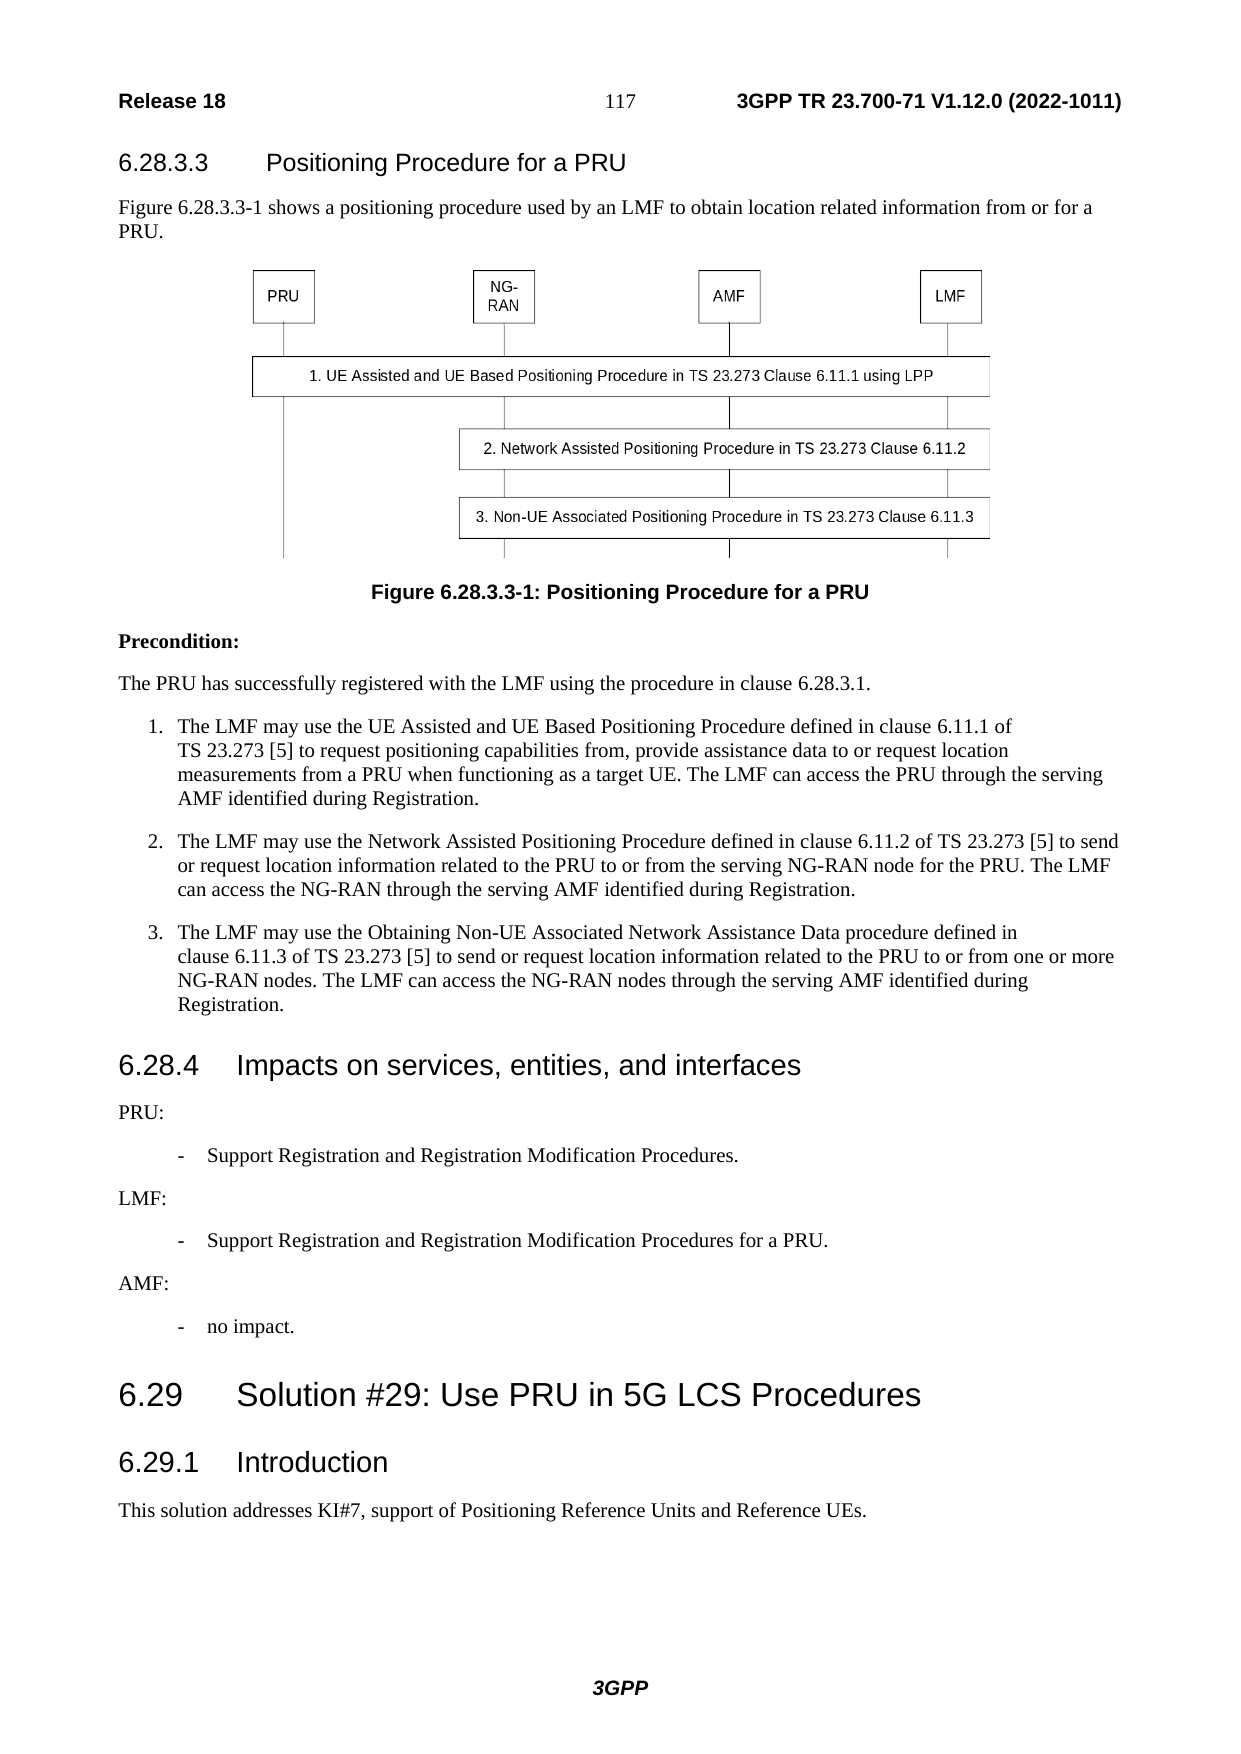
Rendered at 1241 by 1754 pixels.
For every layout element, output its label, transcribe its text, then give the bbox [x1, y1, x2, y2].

text This solution addresses KI#7, support of Positioning Reference Units and Reference UEs. [118, 1497, 1122, 1522]
text 2. The LMF may use the Network Assisted Positioning Procedure defined in clause 6.11.2 of TS 23.273 [5] to send or request location information related to the PRU to or from the serving NG-RAN node for the PRU. The LMF can access the NG-RAN through the serving AMF identified during Registration. [148, 829, 1122, 901]
text Figure 6.28.3.3-1 shows a positioning procedure used by an LMF to obtain location related information from or for a PRU. [118, 195, 1122, 243]
text PRU: [118, 1100, 1122, 1124]
text - Support Registration and Registration Modification Procedures for a PRU. [148, 1228, 1122, 1252]
text - Support Registration and Registration Modification Procedures. [148, 1143, 1122, 1167]
text - no impact. [148, 1314, 1122, 1338]
subtitle 6.28.4 Impacts on services, entities, and interfaces [118, 1048, 1122, 1081]
text 3. The LMF may use the Obtaining Non-UE Associated Network Assistance Data procedure defined in clause 6.11.3 of TS 23.273 [5] to send or request location information related to the PRU to or from one or more NG-RAN nodes. The LMF can access the NG-RAN nodes through the serving AMF identified during Registration. [148, 920, 1122, 1016]
text AMF: [118, 1271, 1122, 1295]
text LMF: [118, 1186, 1122, 1209]
text Precondition: [118, 628, 1122, 653]
subtitle 6.29.1 Introduction [118, 1445, 1122, 1479]
subtitle 6.29 Solution #29: Use PRU in 5G LCS Procedures [118, 1376, 1122, 1414]
subtitle 6.28.3.3 Positioning Procedure for a PRU [118, 147, 1122, 176]
text The PRU has successfully registered with the LMF using the procedure in clause 6.28.3.1. [118, 671, 1122, 695]
text Figure 6.28.3.3-1: Positioning Procedure for a PRU [118, 579, 1122, 603]
text 1. The LMF may use the UE Assisted and UE Based Positioning Procedure defined in clause 6.11.1 of TS 23.273 [5] to request positioning capabilities from, provide assistance data to or request location measurements from a PRU when functioning as a target UE. The LMF can access the PRU through the serving AMF identified during Registration. [148, 714, 1122, 810]
